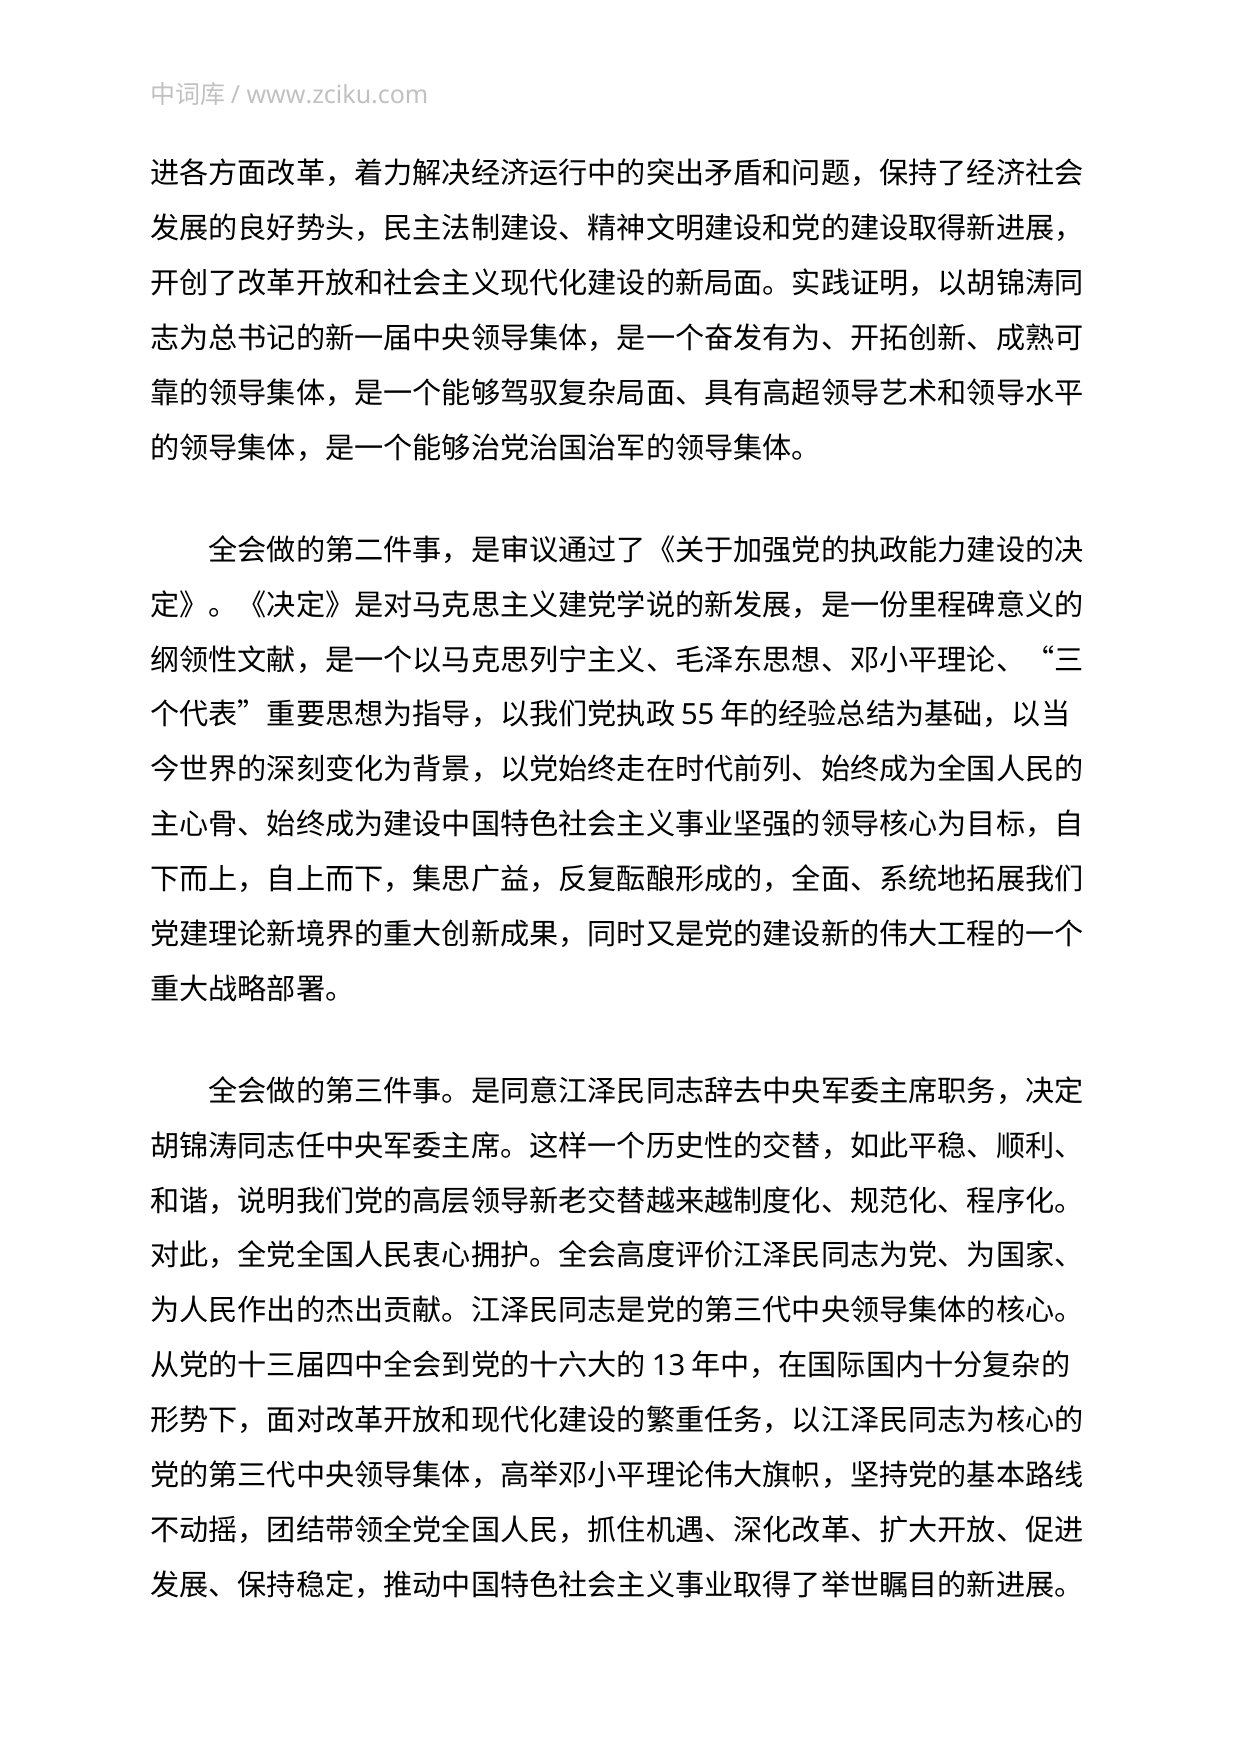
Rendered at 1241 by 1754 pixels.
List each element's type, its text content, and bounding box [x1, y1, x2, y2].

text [150, 150, 1090, 467]
text 全会做的第二件事，是审议通过了《关于加强党的执政能力建设的决定》。《决定》是对马克思主义建党学说的新发展，是一份里程碑意义的纲领性文献，是一个以马克思列宁主义、毛泽东思想、邓小平理论、“三个代表”重要思想为指导，以我们党执政55年的经验总结为基础，以当今世界的深刻变化为背景，以党始终走在时代前列、始终成为全国人民的主心骨、始终成为建设中国特色社会主义事业坚强的领导核心为目标，自下而上，自上而下，集思广益，反复酝酿形成的，全面、系统地拓展我们党建理论新境界的重大创新成果，同时又是党的建设新的伟大工程的一个重大战略部署。 [150, 526, 1090, 1008]
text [150, 1067, 1090, 1604]
